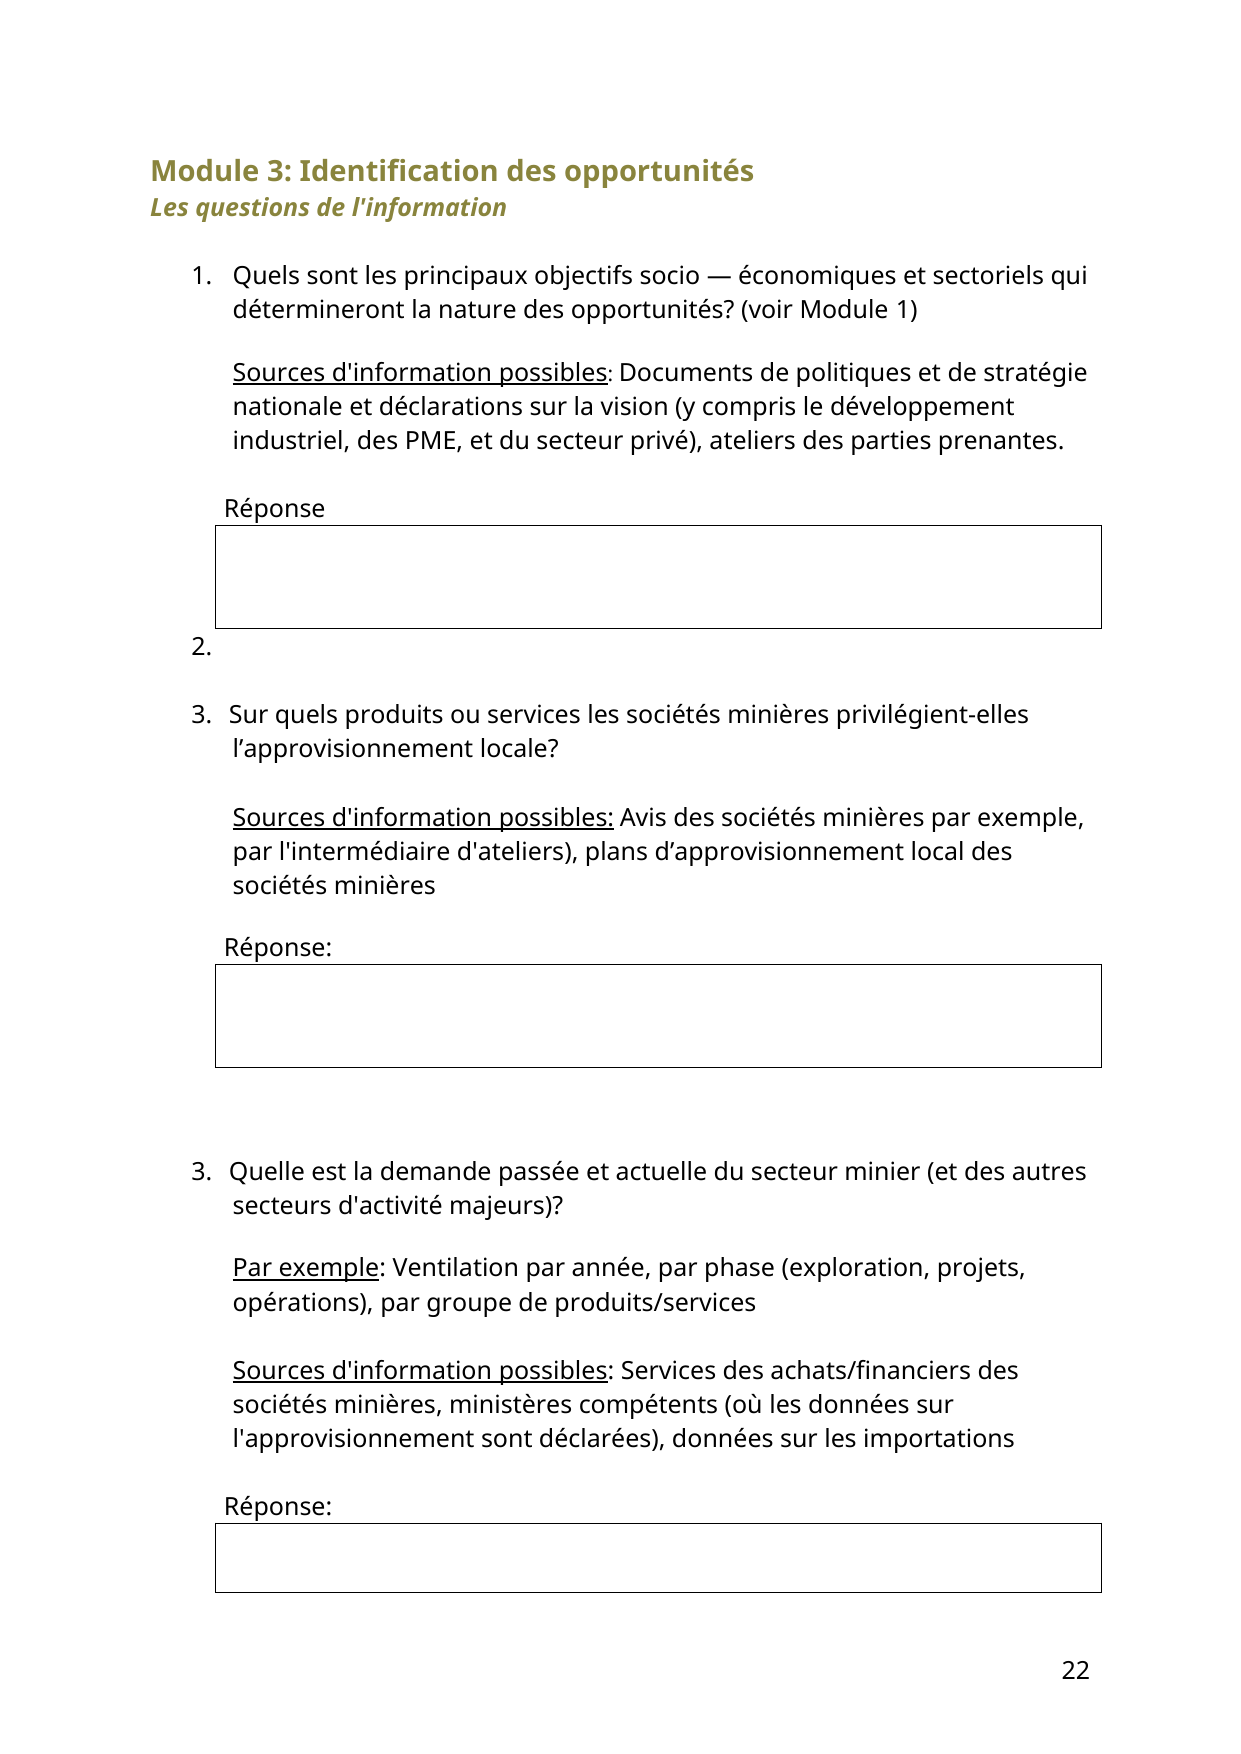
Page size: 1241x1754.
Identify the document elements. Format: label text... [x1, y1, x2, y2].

text Sources d'information possibles: Documents de politiques et de stratégie nationale et déclarations sur la vision (y compris le développement industriel, des PME, et du secteur privé), ateliers des parties prenantes. [232, 354, 1090, 457]
text Module 3: Identification des opportunités [150, 150, 1090, 190]
table_header [216, 526, 1101, 628]
text Sources d'information possibles: Services des achats/financiers des sociétés minières, ministères compétents (où les données sur l'approvisionnement sont déclarées), données sur les importations [232, 1352, 1090, 1454]
text Réponse: [150, 930, 1090, 964]
text Réponse [150, 491, 1090, 525]
text Les questions de l'information [150, 190, 1090, 224]
text Réponse: [150, 1488, 1090, 1523]
text Sources d'information possibles: Avis des sociétés minières par exemple, par l'intermédiaire d'ateliers), plans d’approvisionnement local des sociétés minières [232, 799, 1090, 901]
list Sur quels produits ou services les sociétés minières privilégient-elles l’approvisionnement locale? [191, 697, 1090, 765]
table_header [216, 965, 1101, 1067]
table_header [216, 1524, 1101, 1592]
list Quelle est la demande passée et actuelle du secteur minier (et des autres secteurs d'activité majeurs)? [191, 1153, 1090, 1222]
list Quels sont les principaux objectifs socio — économiques et sectoriels qui détermineront la nature des opportunités? (voir Module 1) [191, 258, 1090, 326]
text Par exemple: Ventilation par année, par phase (exploration, projets, opérations), par groupe de produits/services [232, 1250, 1090, 1318]
